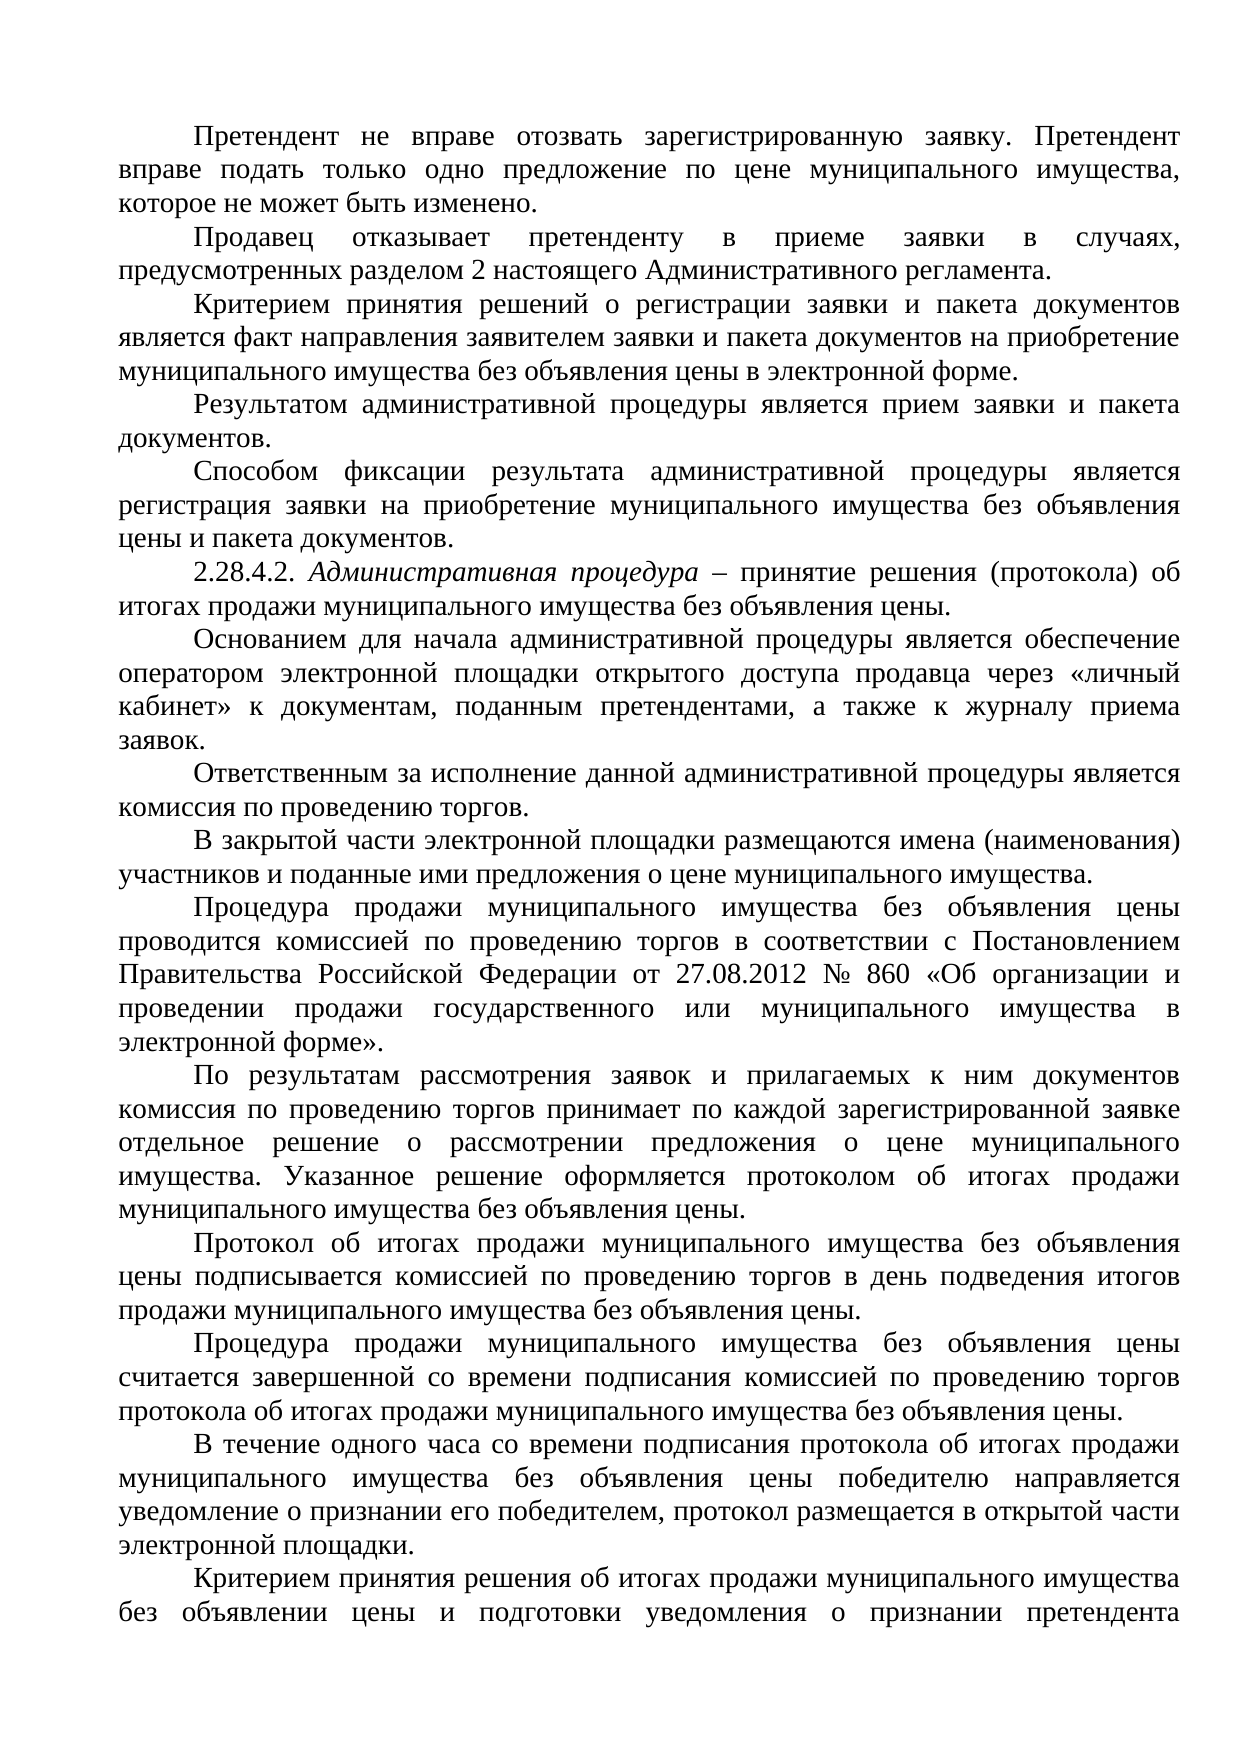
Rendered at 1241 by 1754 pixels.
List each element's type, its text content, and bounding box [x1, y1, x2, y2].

text Результатом административной процедуры является прием заявки и пакета документов. [118, 386, 1181, 453]
text Претендент не вправе отозвать зарегистрированную заявку. Претендент вправе подать только одно предложение по цене муниципального имущества, которое не может быть изменено. [118, 118, 1181, 219]
text Продавец отказывает претенденту в приеме заявки в случаях, предусмотренных разделом 2 настоящего Административного регламента. [118, 219, 1181, 286]
text Протокол об итогах продажи муниципального имущества без объявления цены подписывается комиссией по проведению торгов в день подведения итогов продажи муниципального имущества без объявления цены. [118, 1225, 1181, 1326]
text Процедура продажи муниципального имущества без объявления цены проводится комиссией по проведению торгов в соответствии с Постановлением Правительства Российской Федерации от 27.08.2012 № 860 «Об организации и проведении продажи государственного или муниципального имущества в электронной форме». [118, 889, 1181, 1057]
text Способом фиксации результата административной процедуры является регистрация заявки на приобретение муниципального имущества без объявления цены и пакета документов. [118, 453, 1181, 554]
text Критерием принятия решений о регистрации заявки и пакета документов является факт направления заявителем заявки и пакета документов на приобретение муниципального имущества без объявления цены в электронной форме. [118, 286, 1181, 386]
text Процедура продажи муниципального имущества без объявления цены считается завершенной со времени подписания комиссией по проведению торгов протокола об итогах продажи муниципального имущества без объявления цены. [118, 1326, 1181, 1426]
text В течение одного часа со времени подписания протокола об итогах продажи муниципального имущества без объявления цены победителю направляется уведомление о признании его победителем, протокол размещается в открытой части электронной площадки. [118, 1426, 1181, 1560]
text По результатам рассмотрения заявок и прилагаемых к ним документов комиссия по проведению торгов принимает по каждой зарегистрированной заявке отдельное решение о рассмотрении предложения о цене муниципального имущества. Указанное решение оформляется протоколом об итогах продажи муниципального имущества без объявления цены. [118, 1057, 1181, 1225]
text В закрытой части электронной площадки размещаются имена (наименования) участников и поданные ими предложения о цене муниципального имущества. [118, 822, 1181, 889]
text Основанием для начала административной процедуры является обеспечение оператором электронной площадки открытого доступа продавца через «личный кабинет» к документам, поданным претендентами, а также к журналу приема заявок. [118, 621, 1181, 755]
text Ответственным за исполнение данной административной процедуры является комиссия по проведению торгов. [118, 755, 1181, 822]
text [118, 1560, 1181, 1627]
text 2.28.4.2. Административная процедура – принятие решения (протокола) об итогах продажи муниципального имущества без объявления цены. [118, 554, 1181, 621]
